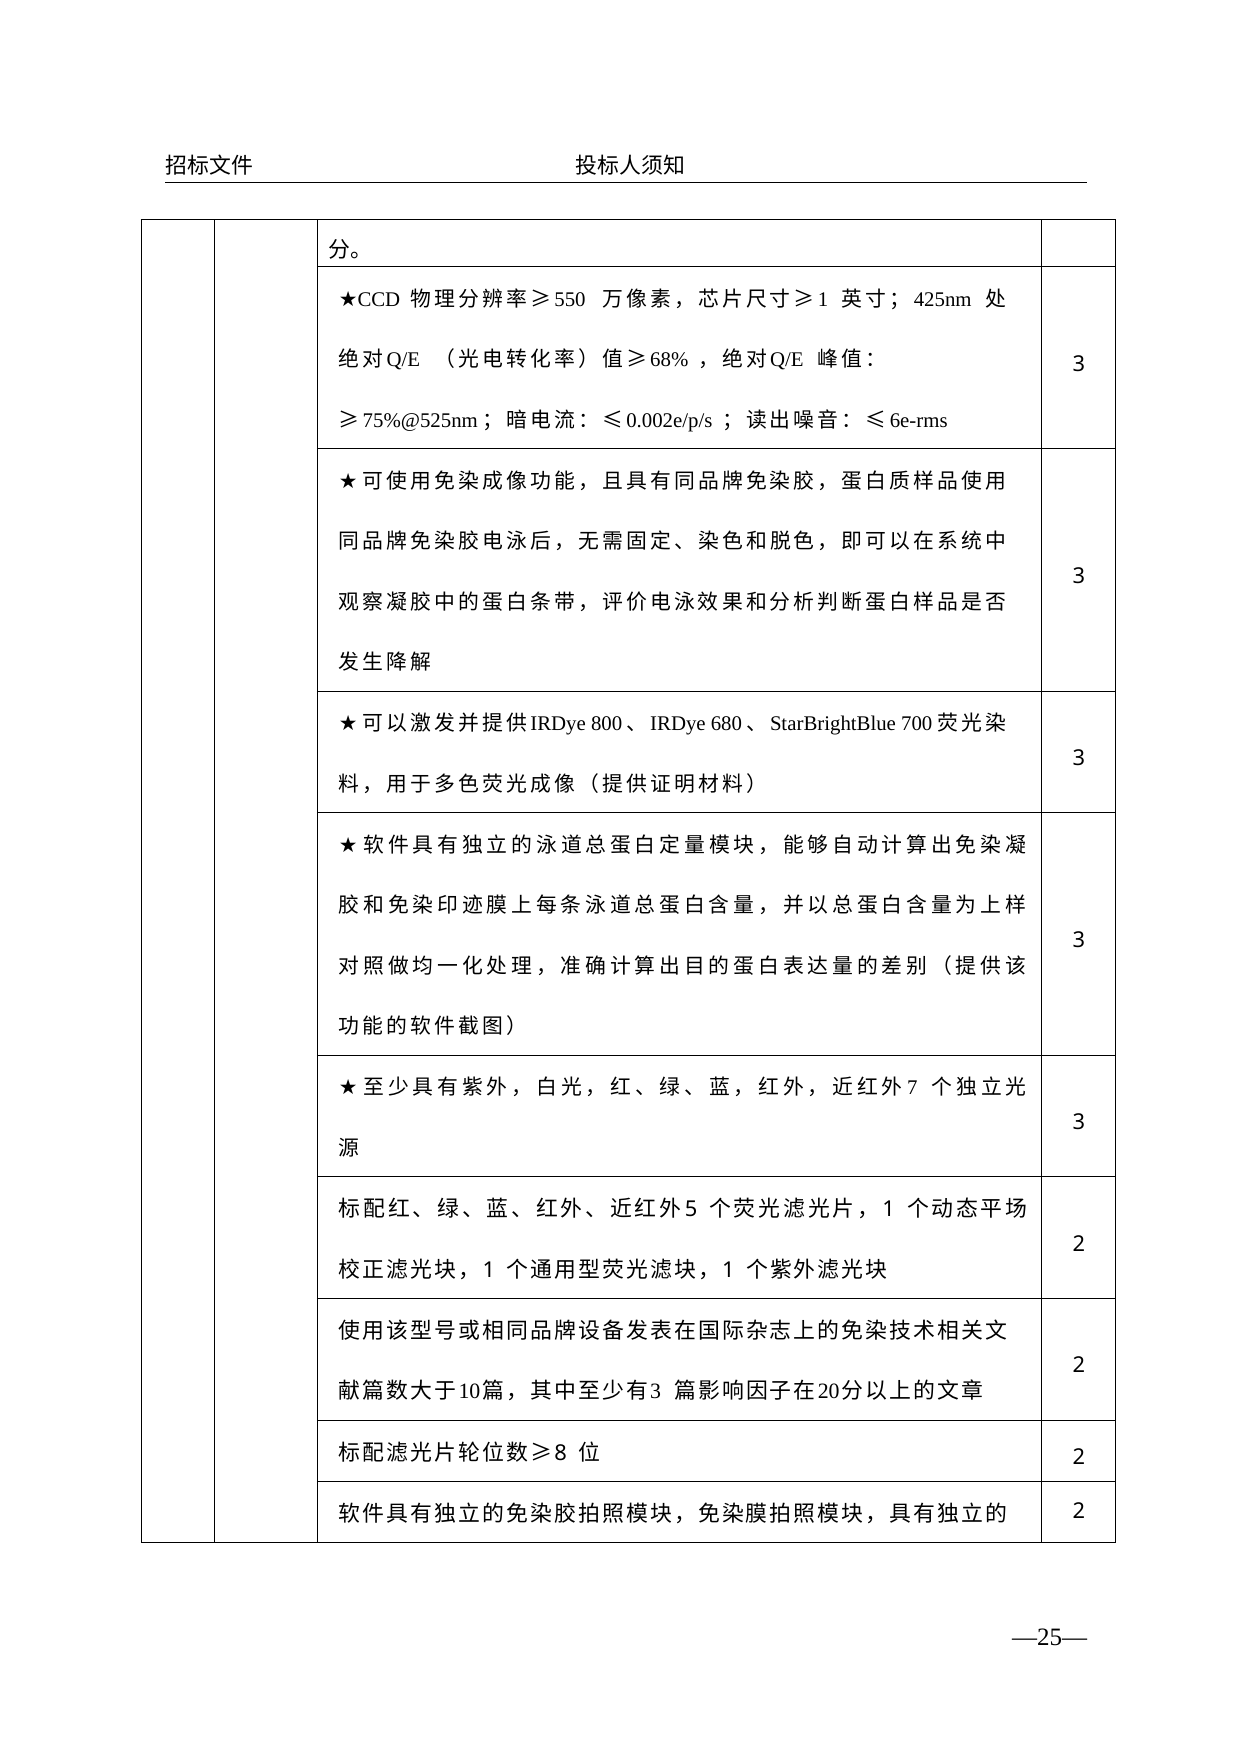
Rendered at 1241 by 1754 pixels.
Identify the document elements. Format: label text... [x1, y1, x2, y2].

table_cell 2 [1042, 1482, 1115, 1542]
table_cell ★可以激发并提供IRDye 800、IRDye 680、StarBrightBlue 700荧光染料，用于多色荧光成像（提供证明材料） [318, 692, 1041, 812]
table_cell 标配红、绿、蓝、红外、近红外5个荧光滤光片，1个动态平场校正滤光块，1个通用型荧光滤块，1个紫外滤光块 [318, 1177, 1041, 1298]
table_cell 3 [1042, 692, 1115, 812]
table_cell 3 [1042, 1056, 1115, 1176]
table_cell 2 [1042, 1177, 1115, 1298]
table_cell 3 [1042, 449, 1115, 691]
table_cell 3 [1042, 267, 1115, 448]
table_cell 2 [1042, 1299, 1115, 1419]
table_cell ★CCD物理分辨率≥550万像素，芯片尺寸≥1英寸；425nm处绝对Q/E（光电转化率）值≥68%，绝对Q/E峰值：≥75%@525nm；暗电流：≤0.002e/p/s；读出噪音：≤6e-rms [318, 267, 1041, 448]
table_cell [318, 220, 1041, 266]
table_cell 3 [1042, 813, 1115, 1054]
table_cell ★至少具有紫外，白光，红、绿、蓝，红外，近红外7个独立光源 [318, 1056, 1041, 1176]
table_cell ★软件具有独立的泳道总蛋白定量模块，能够自动计算出免染凝胶和免染印迹膜上每条泳道总蛋白含量，并以总蛋白含量为上样对照做均一化处理，准确计算出目的蛋白表达量的差别（提供该功能的软件截图） [318, 813, 1041, 1054]
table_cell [318, 1482, 1041, 1542]
table_cell 标配滤光片轮位数≥8位 [318, 1421, 1041, 1481]
table_cell ★可使用免染成像功能，且具有同品牌免染胶，蛋白质样品使用同品牌免染胶电泳后，无需固定、染色和脱色，即可以在系统中观察凝胶中的蛋白条带，评价电泳效果和分析判断蛋白样品是否发生降解 [318, 449, 1041, 691]
table_cell 使用该型号或相同品牌设备发表在国际杂志上的免染技术相关文献篇数大于10篇，其中至少有3篇影响因子在20分以上的文章 [318, 1299, 1041, 1419]
table_cell 2 [1042, 1421, 1115, 1481]
